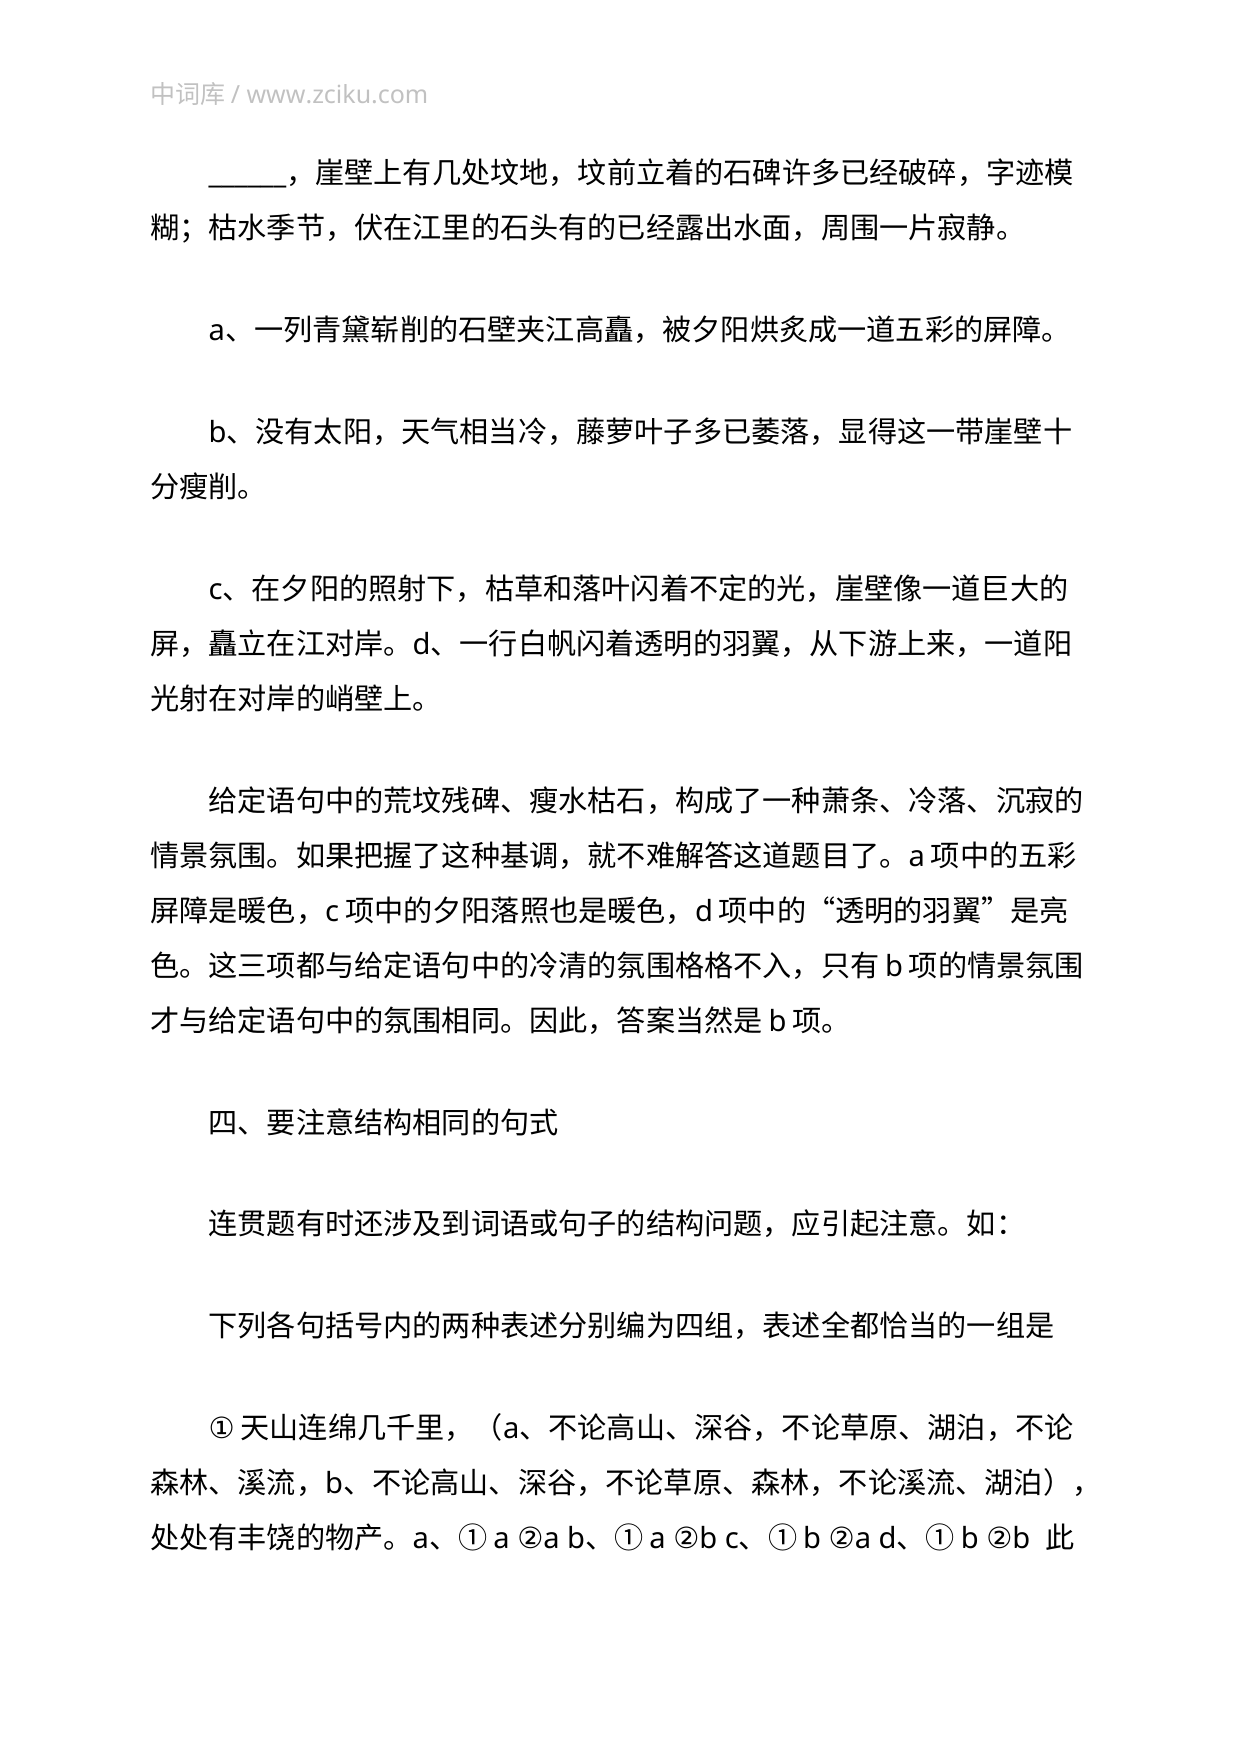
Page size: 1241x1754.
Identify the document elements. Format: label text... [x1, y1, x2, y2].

text 下列各句括号内的两种表述分别编为四组，表述全都恰当的一组是 [150, 1303, 1090, 1345]
text 连贯题有时还涉及到词语或句子的结构问题，应引起注意。如： [150, 1201, 1090, 1243]
text a、一列青黛崭削的石壁夹江高矗，被夕阳烘炙成一道五彩的屏障。 [150, 307, 1090, 349]
text ______，崖壁上有几处坟地，坟前立着的石碑许多已经破碎，字迹模糊；枯水季节，伏在江里的石头有的已经露出水面，周围一片寂静。 [150, 150, 1090, 247]
text 给定语句中的荒坟残碑、瘦水枯石，构成了一种萧条、冷落、沉寂的情景氛围。如果把握了这种基调，就不难解答这道题目了。a项中的五彩屏障是暖色，c项中的夕阳落照也是暖色，d项中的“透明的羽翼”是亮色。这三项都与给定语句中的冷清的氛围格格不入，只有b项的情景氛围才与给定语句中的氛围相同。因此，答案当然是b项。 [150, 777, 1090, 1039]
text 四、要注意结构相同的句式 [150, 1099, 1090, 1141]
text b、没有太阳，天气相当冷，藤萝叶子多已萎落，显得这一带崖壁十分瘦削。 [150, 409, 1090, 506]
text c、在夕阳的照射下，枯草和落叶闪着不定的光，崖壁像一道巨大的屏，矗立在江对岸。d、一行白帆闪着透明的羽翼，从下游上来，一道阳光射在对岸的峭壁上。 [150, 566, 1090, 718]
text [150, 1404, 1090, 1557]
